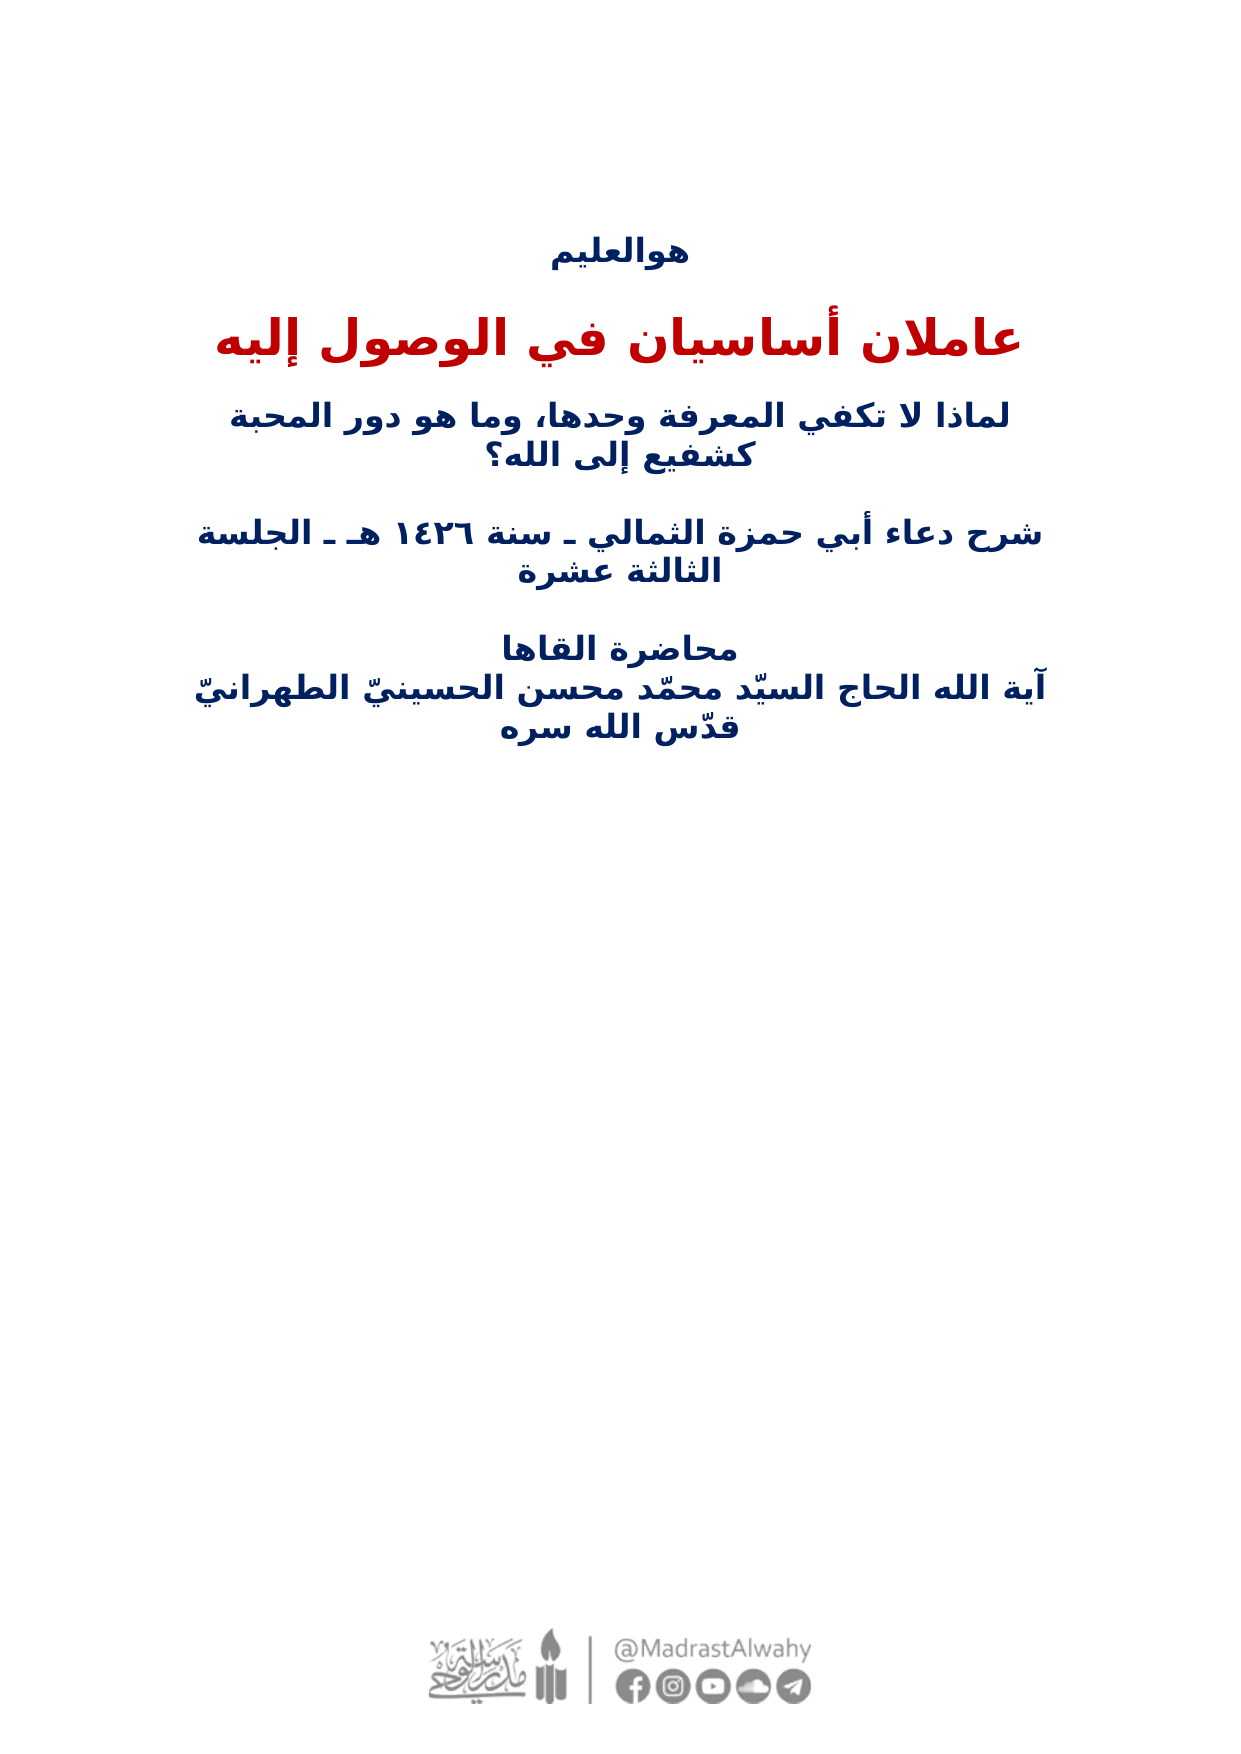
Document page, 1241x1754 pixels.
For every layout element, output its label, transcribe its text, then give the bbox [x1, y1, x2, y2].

text هوالعليم [177, 232, 1063, 270]
text قدّس الله سره [177, 707, 1063, 746]
title عاملان أساسيان في الوصول إليه [177, 309, 1063, 367]
text محاضرة القاها [177, 630, 1063, 668]
text شرح دعاء أبي حمزة الثمالي ـ سنة ۱٤٢٦ هـ ـ الجلسة الثالثة عشرة [177, 513, 1063, 591]
picture [428, 1628, 812, 1704]
text آية الله الحاج السيّد محمّد محسن الحسينيّ الطهرانيّ [177, 668, 1063, 707]
text لماذا لا تكفي المعرفة وحدها، وما هو دور المحبة كشفيع إلى الله؟ [177, 397, 1063, 474]
